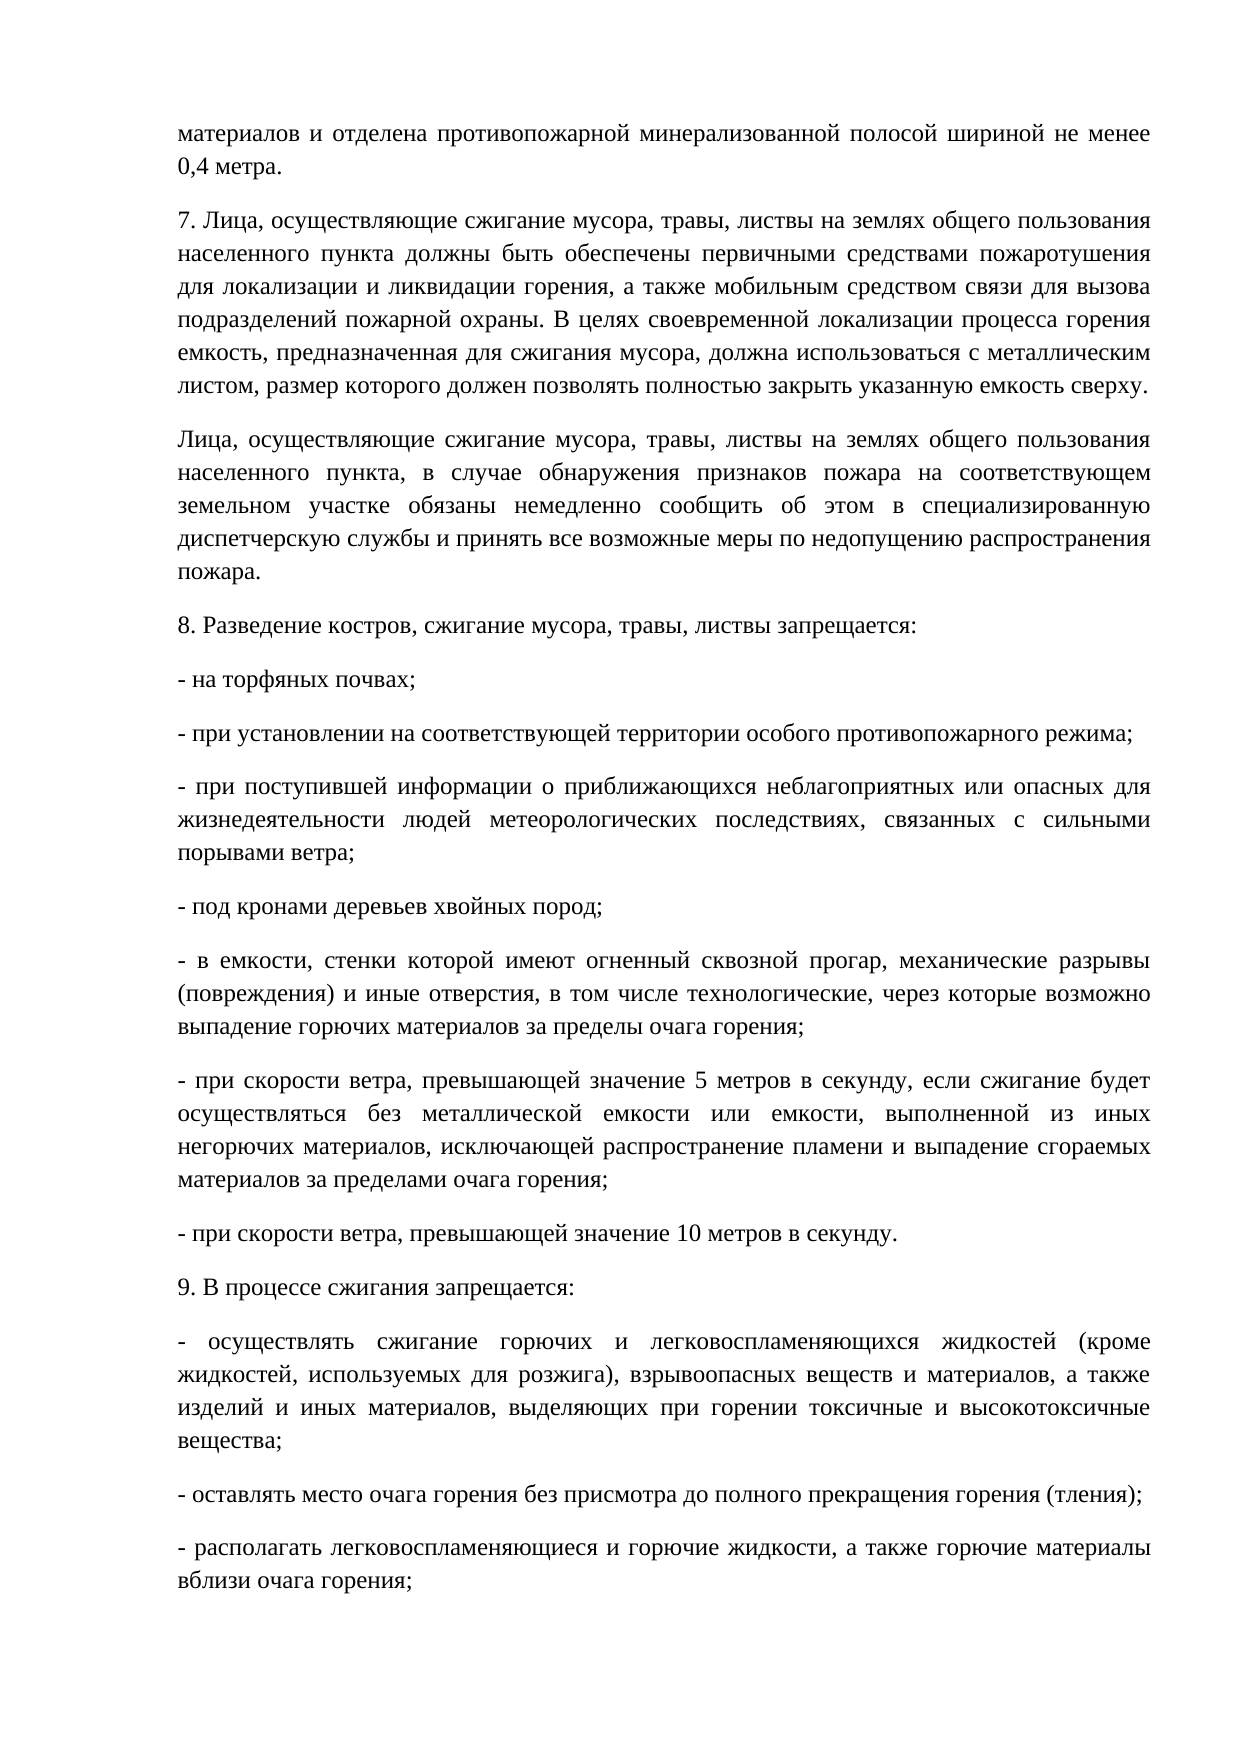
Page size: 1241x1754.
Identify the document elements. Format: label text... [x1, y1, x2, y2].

text - в емкости, стенки которой имеют огненный сквозной прогар, механические разрывы (повреждения) и иные отверстия, в том числе технологические, через которые возможно выпадение горючих материалов за пределы очага горения; [177, 945, 1152, 1040]
text - при скорости ветра, превышающей значение 5 метров в секунду, если сжигание будет осуществляться без металлической емкости или емкости, выполненной из иных негорючих материалов, исключающей распространение пламени и выпадение сгораемых материалов за пределами очага горения; [177, 1065, 1152, 1193]
text - при установлении на соответствующей территории особого противопожарного режима; [177, 718, 1152, 746]
text - на торфяных почвах; [177, 664, 1152, 692]
text 7. Лица, осуществляющие сжигание мусора, травы, листвы на землях общего пользования населенного пункта должны быть обеспечены первичными средствами пожаротушения для локализации и ликвидации горения, а также мобильным средством связи для вызова подразделений пожарной охраны. В целях своевременной локализации процесса горения емкость, предназначенная для сжигания мусора, должна использоваться с металлическим листом, размер которого должен позволять полностью закрыть указанную емкость сверху. [177, 205, 1152, 399]
text - располагать легковоспламеняющиеся и горючие жидкости, а также горючие материалы вблизи очага горения; [177, 1532, 1152, 1594]
text 8. Разведение костров, сжигание мусора, травы, листвы запрещается: [177, 610, 1152, 639]
text 9. В процессе сжигания запрещается: [177, 1272, 1152, 1301]
text - при скорости ветра, превышающей значение 10 метров в секунду. [177, 1218, 1152, 1247]
text - под кронами деревьев хвойных пород; [177, 891, 1152, 920]
text - оставлять место очага горения без присмотра до полного прекращения горения (тления); [177, 1479, 1152, 1507]
text - при поступившей информации о приближающихся неблагоприятных или опасных для жизнедеятельности людей метеорологических последствиях, связанных с сильными порывами ветра; [177, 771, 1152, 866]
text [177, 118, 1152, 180]
text Лица, осуществляющие сжигание мусора, травы, листвы на землях общего пользования населенного пункта, в случае обнаружения признаков пожара на соответствующем земельном участке обязаны немедленно сообщить об этом в специализированную диспетчерскую службы и принять все возможные меры по недопущению распространения пожара. [177, 424, 1152, 585]
text - осуществлять сжигание горючих и легковоспламеняющихся жидкостей (кроме жидкостей, используемых для розжига), взрывоопасных веществ и материалов, а также изделий и иных материалов, выделяющих при горении токсичные и высокотоксичные вещества; [177, 1326, 1152, 1453]
